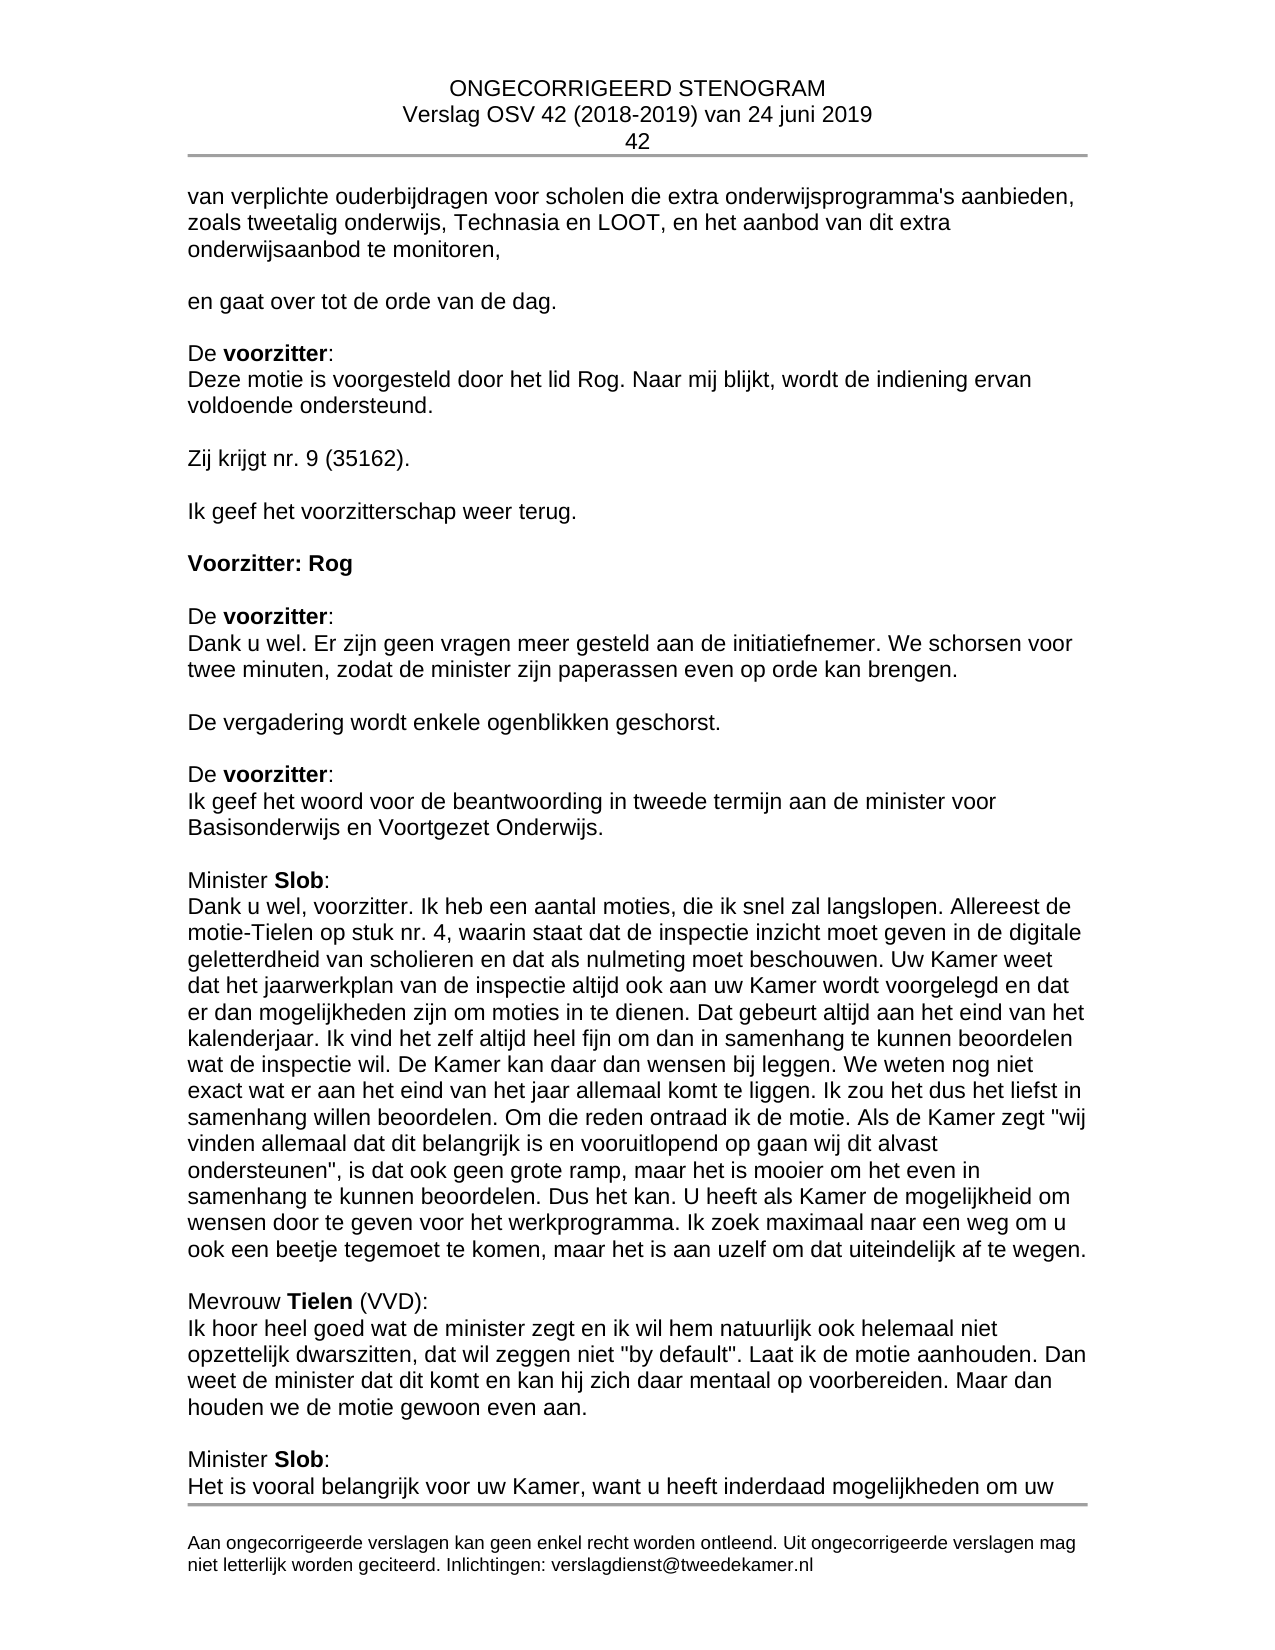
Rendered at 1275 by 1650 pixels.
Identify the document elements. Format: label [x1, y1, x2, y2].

text [187, 339, 1087, 1499]
text [187, 183, 1087, 314]
